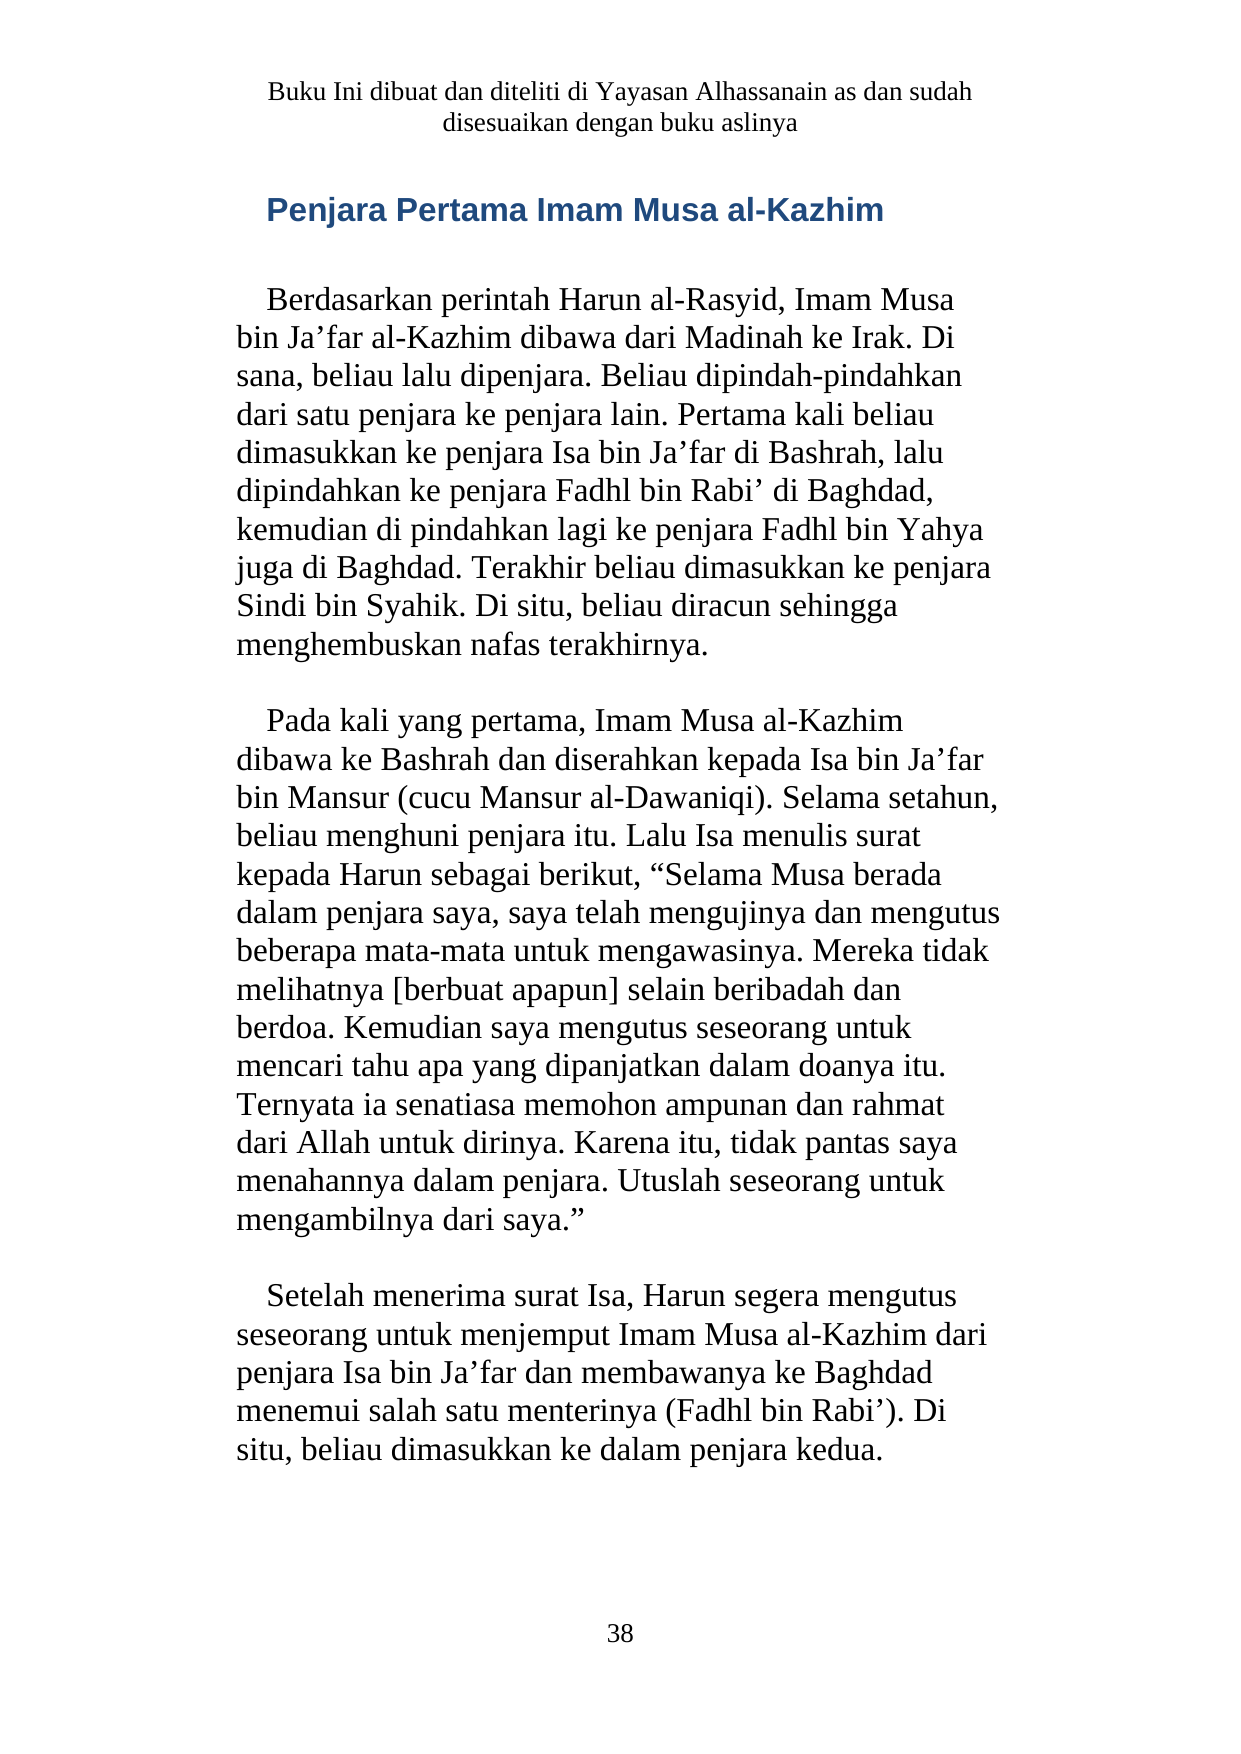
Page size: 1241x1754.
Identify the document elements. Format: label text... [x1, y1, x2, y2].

text Setelah menerima surat Isa, Harun segera mengutus seseorang untuk menjemput Imam Musa al-Kazhim dari penjara Isa bin Ja’far dan membawanya ke Baghdad menemui salah satu menterinya (Fadhl bin Rabi’). Di situ, beliau dimasukkan ke dalam penjara kedua. [236, 1276, 1004, 1467]
text Pada kali yang pertama, Imam Musa al-Kazhim dibawa ke Bashrah dan diserahkan kepada Isa bin Ja’far bin Mansur (cucu Mansur al-Dawaniqi). Selama setahun, beliau menghuni penjara itu. Lalu Isa menulis surat kepada Harun sebagai berikut, “Selama Musa berada dalam penjara saya, saya telah mengujinya dan mengutus beberapa mata-mata untuk mengawasinya. Mereka tidak melihatnya [berbuat apapun] selain beribadah dan berdoa. Kemudian saya mengutus seseorang untuk mencari tahu apa yang dipanjatkan dalam doanya itu. Ternyata ia senatiasa memohon ampunan dan rahmat dari Allah untuk dirinya. Karena itu, tidak pantas saya menahannya dalam penjara. Utuslah seseorang untuk mengambilnya dari saya.” [236, 701, 1004, 1237]
text Berdasarkan perintah Harun al-Rasyid, Imam Musa bin Ja’far al-Kazhim dibawa dari Madinah ke Irak. Di sana, beliau lalu dipenjara. Beliau dipindah-pindahkan dari satu penjara ke penjara lain. Pertama kali beliau dimasukkan ke penjara Isa bin Ja’far di Bashrah, lalu dipindahkan ke penjara Fadhl bin Rabi’ di Baghdad, kemudian di pindahkan lagi ke penjara Fadhl bin Yahya juga di Baghdad. Terakhir beliau dimasukkan ke penjara Sindi bin Syahik. Di situ, beliau diracun sehingga menghembuskan nafas terakhirnya. [236, 279, 1004, 662]
subtitle Penjara Pertama Imam Musa al-Kazhim [236, 190, 1004, 228]
